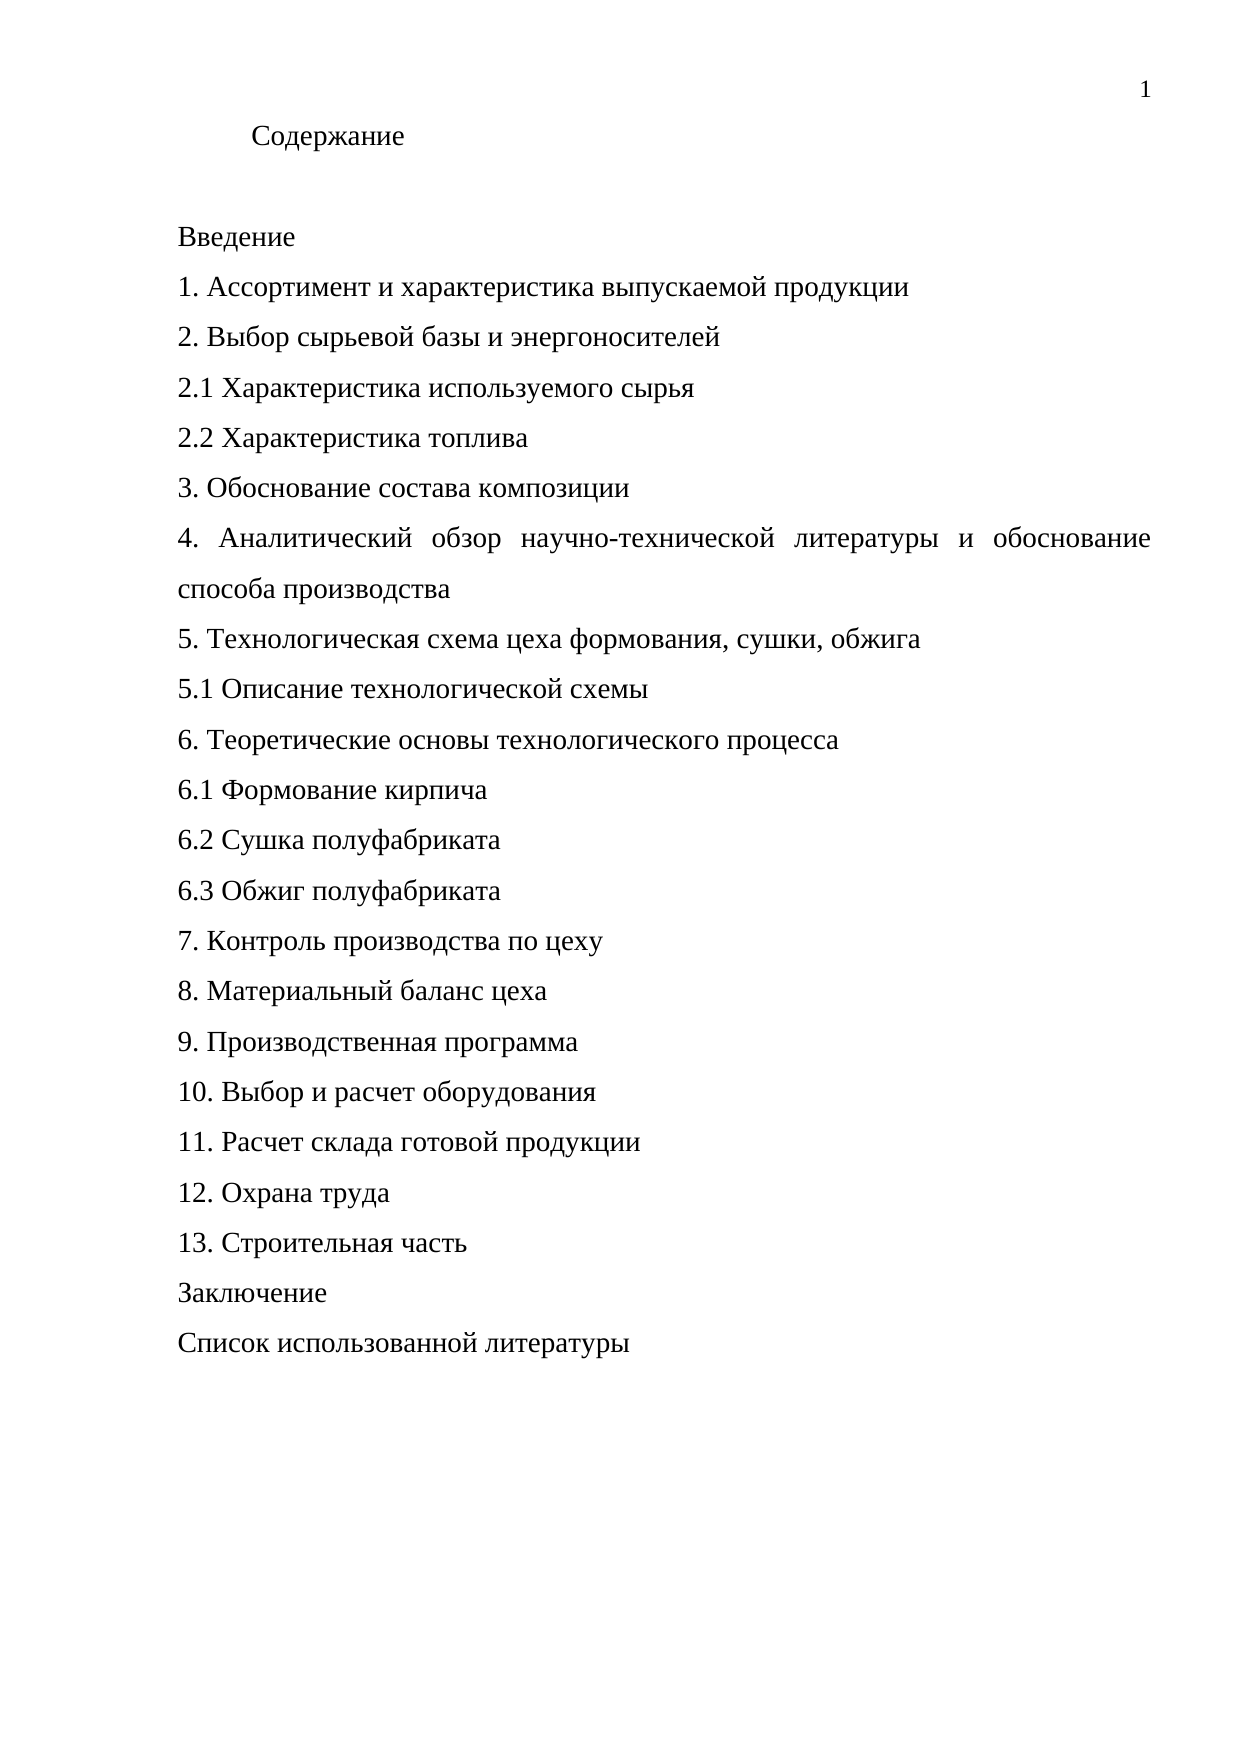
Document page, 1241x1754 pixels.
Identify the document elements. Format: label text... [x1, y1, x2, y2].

text 6.1 Формование кирпича [177, 772, 1152, 806]
text 1. Ассортимент и характеристика выпускаемой продукции [177, 269, 1152, 303]
text 2. Выбор сырьевой базы и энергоносителей [177, 319, 1152, 353]
text 12. Охрана труда [177, 1175, 1152, 1208]
text Заключение [177, 1275, 1152, 1309]
text 11. Расчет склада готовой продукции [177, 1124, 1152, 1158]
text 6.2 Сушка полуфабриката [177, 822, 1152, 856]
text 6. Теоретические основы технологического процесса [177, 722, 1152, 755]
text 9. Производственная программа [177, 1024, 1152, 1057]
text 7. Контроль производства по цеху [177, 923, 1152, 957]
text 5. Технологическая схема цеха формования, сушки, обжига [177, 621, 1152, 655]
text 2.1 Характеристика используемого сырья [177, 370, 1152, 403]
text 10. Выбор и расчет оборудования [177, 1074, 1152, 1108]
text 8. Материальный баланс цеха [177, 973, 1152, 1007]
text 13. Строительная часть [177, 1225, 1152, 1258]
text 6.3 Обжиг полуфабриката [177, 873, 1152, 906]
text 3. Обоснование состава композиции [177, 470, 1152, 504]
text 5.1 Описание технологической схемы [177, 672, 1152, 705]
text 4. Аналитический обзор научно-технической литературы и обоснование способа производства [177, 521, 1152, 604]
text 2.2 Характеристика топлива [177, 420, 1152, 453]
text Введение [177, 219, 1152, 252]
text Содержание [177, 118, 1152, 152]
text Список использованной литературы [177, 1326, 1152, 1359]
